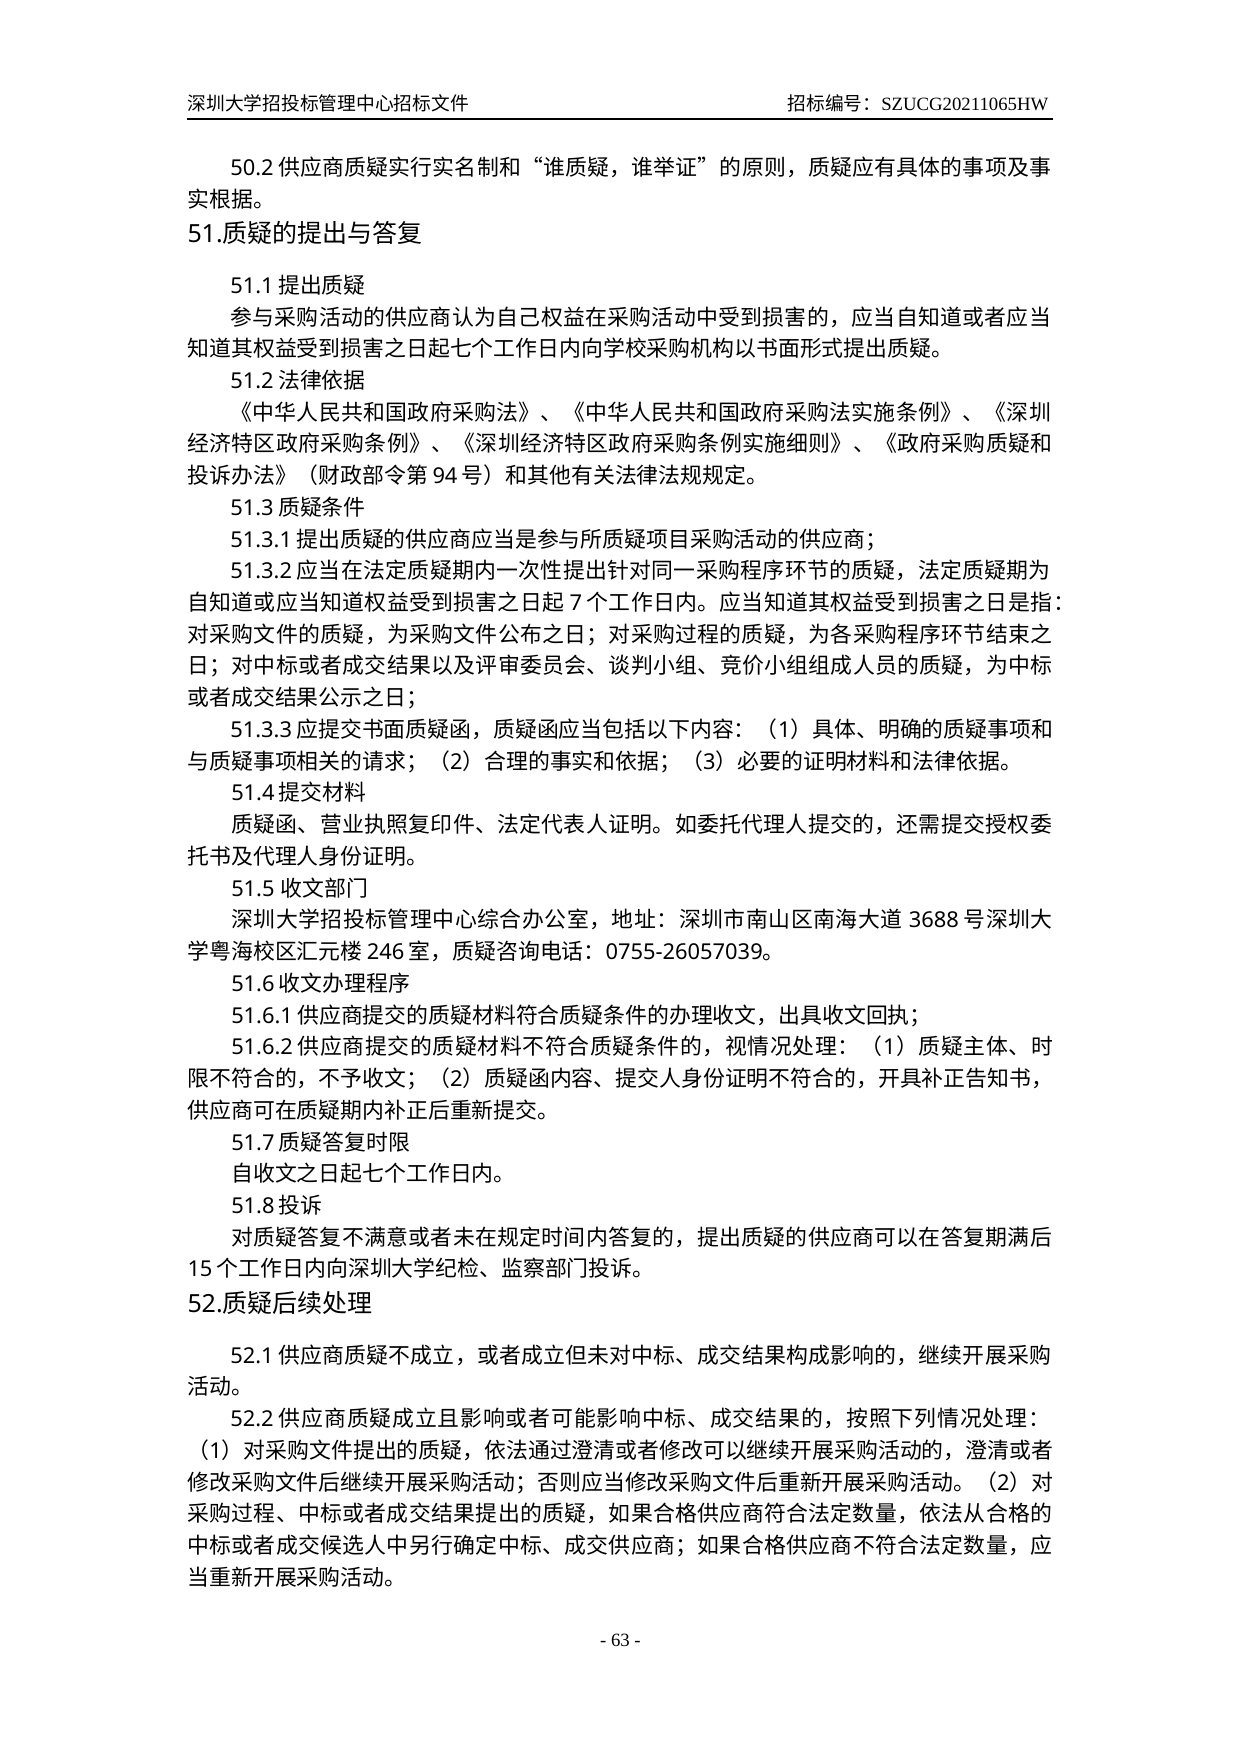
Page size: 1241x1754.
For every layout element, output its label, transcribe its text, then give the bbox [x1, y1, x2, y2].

text 51.4提交材料 [187, 775, 1053, 807]
text 质疑函、营业执照复印件、法定代表人证明。如委托代理人提交的，还需提交授权委托书及代理人身份证明。 [187, 807, 1053, 871]
text 《中华人民共和国政府采购法》、《中华人民共和国政府采购法实施条例》、《深圳经济特区政府采购条例》、《深圳经济特区政府采购条例实施细则》、《政府采购质疑和投诉办法》（财政部令第94号）和其他有关法律法规规定。 [187, 395, 1053, 490]
text 对质疑答复不满意或者未在规定时间内答复的，提出质疑的供应商可以在答复期满后15个工作日内向深圳大学纪检、监察部门投诉。 [187, 1220, 1053, 1283]
text 52.2供应商质疑成立且影响或者可能影响中标、成交结果的，按照下列情况处理：（1）对采购文件提出的质疑，依法通过澄清或者修改可以继续开展采购活动的，澄清或者修改采购文件后继续开展采购活动；否则应当修改采购文件后重新开展采购活动。（2）对采购过程、中标或者成交结果提出的质疑，如果合格供应商符合法定数量，依法从合格的中标或者成交候选人中另行确定中标、成交供应商；如果合格供应商不符合法定数量，应当重新开展采购活动。 [187, 1401, 1053, 1591]
text 50.2供应商质疑实行实名制和“谁质疑，谁举证”的原则，质疑应有具体的事项及事实根据。 [187, 150, 1053, 213]
text 51.8投诉 [187, 1188, 1053, 1220]
text 51.5 收文部门 [187, 871, 1053, 902]
text 51.6.1供应商提交的质疑材料符合质疑条件的办理收文，出具收文回执； [187, 998, 1053, 1029]
text 51.质疑的提出与答复 [187, 213, 1053, 250]
text 51.1提出质疑 [187, 268, 1053, 299]
text 51.3.2应当在法定质疑期内一次性提出针对同一采购程序环节的质疑，法定质疑期为自知道或应当知道权益受到损害之日起7个工作日内。应当知道其权益受到损害之日是指：对采购文件的质疑，为采购文件公布之日；对采购过程的质疑，为各采购程序环节结束之日；对中标或者成交结果以及评审委员会、谈判小组、竞价小组组成人员的质疑，为中标或者成交结果公示之日； [187, 553, 1053, 712]
text 参与采购活动的供应商认为自己权益在采购活动中受到损害的，应当自知道或者应当知道其权益受到损害之日起七个工作日内向学校采购机构以书面形式提出质疑。 [187, 299, 1053, 363]
text 51.6收文办理程序 [187, 966, 1053, 998]
text 51.6.2供应商提交的质疑材料不符合质疑条件的，视情况处理：（1）质疑主体、时限不符合的，不予收文；（2）质疑函内容、提交人身份证明不符合的，开具补正告知书，供应商可在质疑期内补正后重新提交。 [187, 1029, 1053, 1124]
text 51.3.3应提交书面质疑函，质疑函应当包括以下内容：（1）具体、明确的质疑事项和与质疑事项相关的请求；（2）合理的事实和依据；（3）必要的证明材料和法律依据。 [187, 712, 1053, 775]
text 深圳大学招投标管理中心综合办公室，地址：深圳市南山区南海大道3688号深圳大学粤海校区汇元楼246室，质疑咨询电话：0755-26057039。 [187, 902, 1053, 966]
text 51.3.1提出质疑的供应商应当是参与所质疑项目采购活动的供应商； [187, 522, 1053, 553]
text 51.3质疑条件 [187, 490, 1053, 522]
text 51.2法律依据 [187, 363, 1053, 395]
text 51.7质疑答复时限 [187, 1124, 1053, 1156]
text 52.质疑后续处理 [187, 1283, 1053, 1319]
text 自收文之日起七个工作日内。 [187, 1156, 1053, 1188]
text 52.1供应商质疑不成立，或者成立但未对中标、成交结果构成影响的，继续开展采购活动。 [187, 1338, 1053, 1401]
